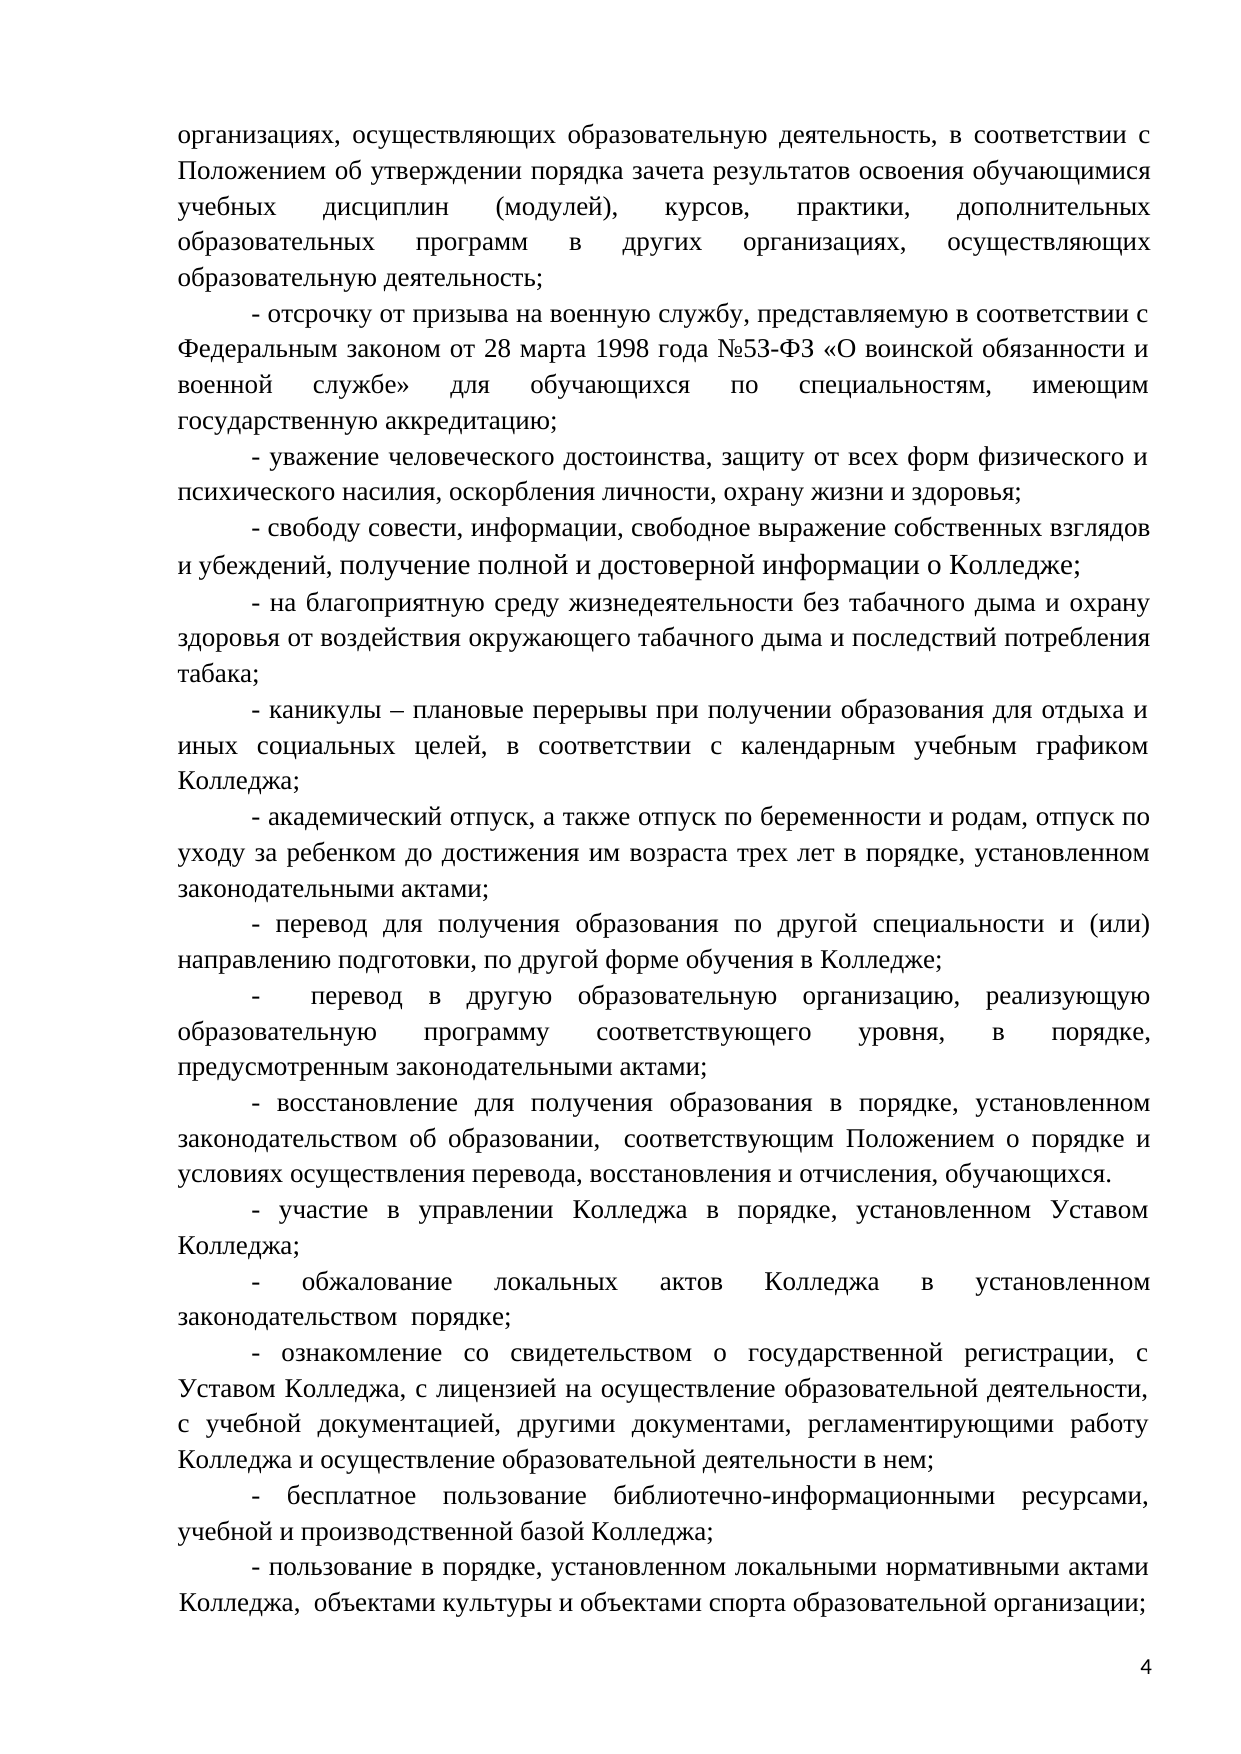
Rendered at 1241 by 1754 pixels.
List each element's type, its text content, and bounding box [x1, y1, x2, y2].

text - перевод в другую образовательную организацию, реализующую образовательную программу соответствующего уровня, в порядке, предусмотренным законодательными актами; [177, 943, 1152, 1046]
text - пользование в порядке, установленном локальными нормативными актами Колледжа, объектами культуры и объектами спорта образовательной организации; [178, 1515, 1150, 1582]
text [177, 118, 1152, 256]
text - участие в управлении Колледжа в порядке, установленном Уставом Колледжа; [177, 1157, 1150, 1224]
text - обжалование локальных актов Колледжа в установленном законодательством порядке; [177, 1229, 1152, 1296]
text - на благоприятную среду жизнедеятельности без табачного дыма и охрану здоровья от воздействия окружающего табачного дыма и последствий потребления табака; [177, 550, 1152, 653]
text - отсрочку от призыва на военную службу, представляемую в соответствии с Федеральным законом от 28 марта 1998 года №5З-ФЗ «О воинской обязанности и военной службе» для обучающихся по специальностям, имеющим государственную аккредитацию; [177, 261, 1150, 399]
text - уважение человеческого достоинства, защиту от всех форм физического и психического насилия, оскорбления личности, охрану жизни и здоровья; [177, 404, 1150, 471]
text - ознакомление со свидетельством о государственной регистрации, с Уставом Колледжа, с лицензией на осуществление образовательной деятельности, с учебной документацией, другими документами, регламентирующими работу Колледжа и осуществление образовательной деятельности в нем; [177, 1300, 1150, 1439]
text - перевод для получения образования по другой специальности и (или) направлению подготовки, по другой форме обучения в Колледже; [177, 872, 1152, 938]
text - бесплатное пользование библиотечно-информационными ресурсами, учебной и производственной базой Колледжа; [177, 1443, 1150, 1510]
text - каникулы – плановые перерывы при получении образования для отдыха и иных социальных целей, в соответствии с календарным учебным графиком Колледжа; [177, 657, 1150, 760]
text - свободу совести, информации, свободное выражение собственных взглядов и убеждений, получение полной и достоверной информации о Колледже; [177, 475, 1152, 545]
subtitle - академический отпуск, а также отпуск по беременности и родам, отпуск по уходу за ребенком до достижения им возраста трех лет в порядке, установленном законодательными актами; [177, 764, 1152, 867]
text - восстановление для получения образования в порядке, установленном законодательством об образовании, соответствующим Положением о порядке и условиях осуществления перевода, восстановления и отчисления, обучающихся. [177, 1050, 1152, 1153]
